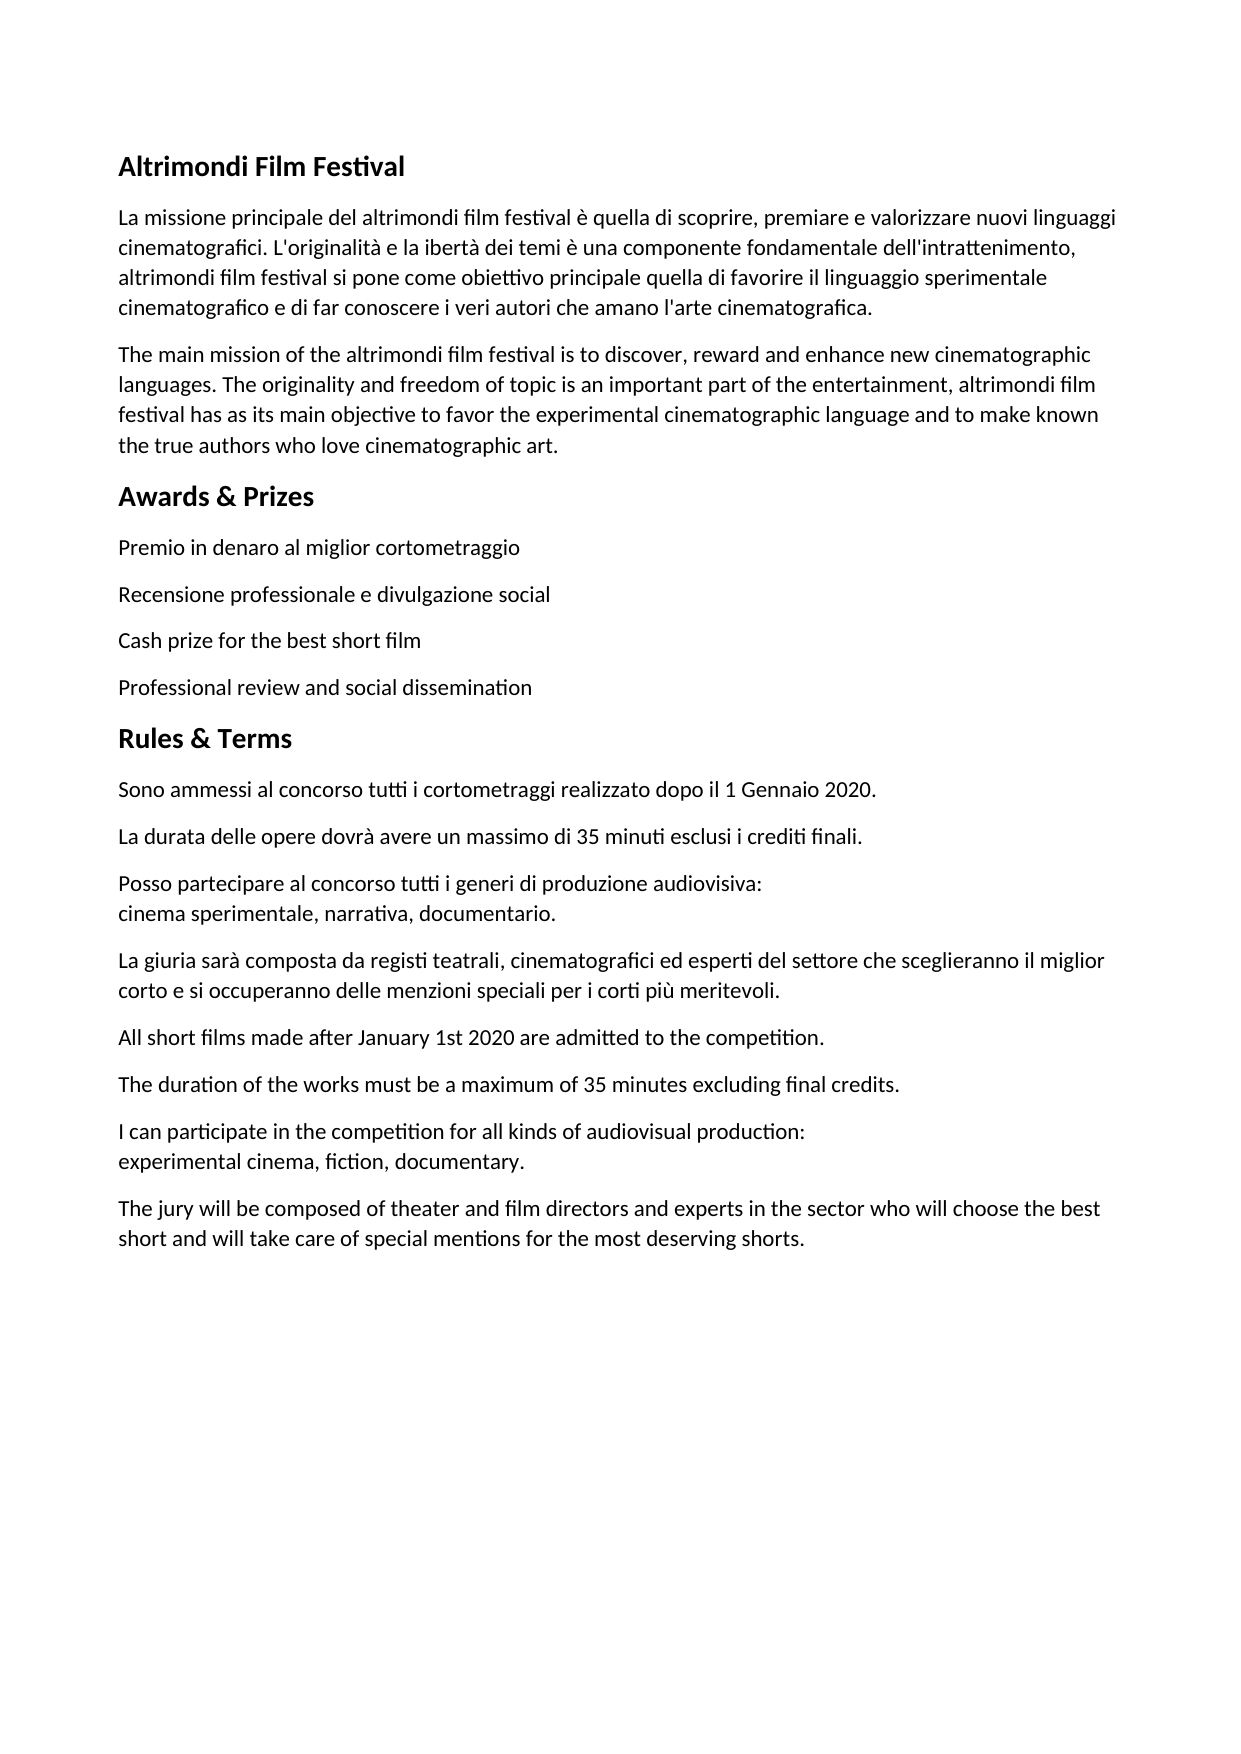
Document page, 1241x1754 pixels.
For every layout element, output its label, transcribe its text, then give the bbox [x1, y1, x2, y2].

text Recensione professionale e divulgazione social [118, 580, 1122, 608]
text The jury will be composed of theater and film directors and experts in the sector who will choose the best short and will take care of special mentions for the most deserving shorts. [118, 1194, 1122, 1252]
text The duration of the works must be a maximum of 35 minutes excluding final credits. [118, 1070, 1122, 1098]
text All short films made after January 1st 2020 are admitted to the competition. [118, 1023, 1122, 1051]
text Rules & Terms [118, 720, 1122, 756]
text Cash prize for the best short film [118, 627, 1122, 654]
text The main mission of the altrimondi film festival is to discover, reward and enhance new cinematographic languages. The originality and freedom of topic is an important part of the entertainment, altrimondi film festival has as its main objective to favor the experimental cinematographic language and to make known the true authors who love cinematographic art. [118, 340, 1122, 459]
text Altrimondi Film Festival [118, 148, 1122, 183]
text La durata delle opere dovrà avere un massimo di 35 minuti esclusi i crediti finali. [118, 822, 1122, 850]
text Professional review and social dissemination [118, 673, 1122, 701]
text I can participate in the competition for all kinds of audiovisual production: experimental cinema, fiction, documentary. [118, 1117, 1122, 1175]
text Sono ammessi al concorso tutti i cortometraggi realizzato dopo il 1 Gennaio 2020. [118, 775, 1122, 803]
text La missione principale del altrimondi film festival è quella di scoprire, premiare e valorizzare nuovi linguaggi cinematografici. L'originalità e la ibertà dei temi è una componente fondamentale dell'intrattenimento, altrimondi film festival si pone come obiettivo principale quella di favorire il linguaggio sperimentale cinematografico e di far conoscere i veri autori che amano l'arte cinematografica. [118, 203, 1122, 321]
text Posso partecipare al concorso tutti i generi di produzione audiovisiva: cinema sperimentale, narrativa, documentario. [118, 869, 1122, 927]
text Premio in denaro al miglior cortometraggio [118, 533, 1122, 561]
text La giuria sarà composta da registi teatrali, cinematografici ed esperti del settore che sceglieranno il miglior corto e si occuperanno delle menzioni speciali per i corti più meritevoli. [118, 946, 1122, 1004]
text Awards & Prizes [118, 478, 1122, 513]
